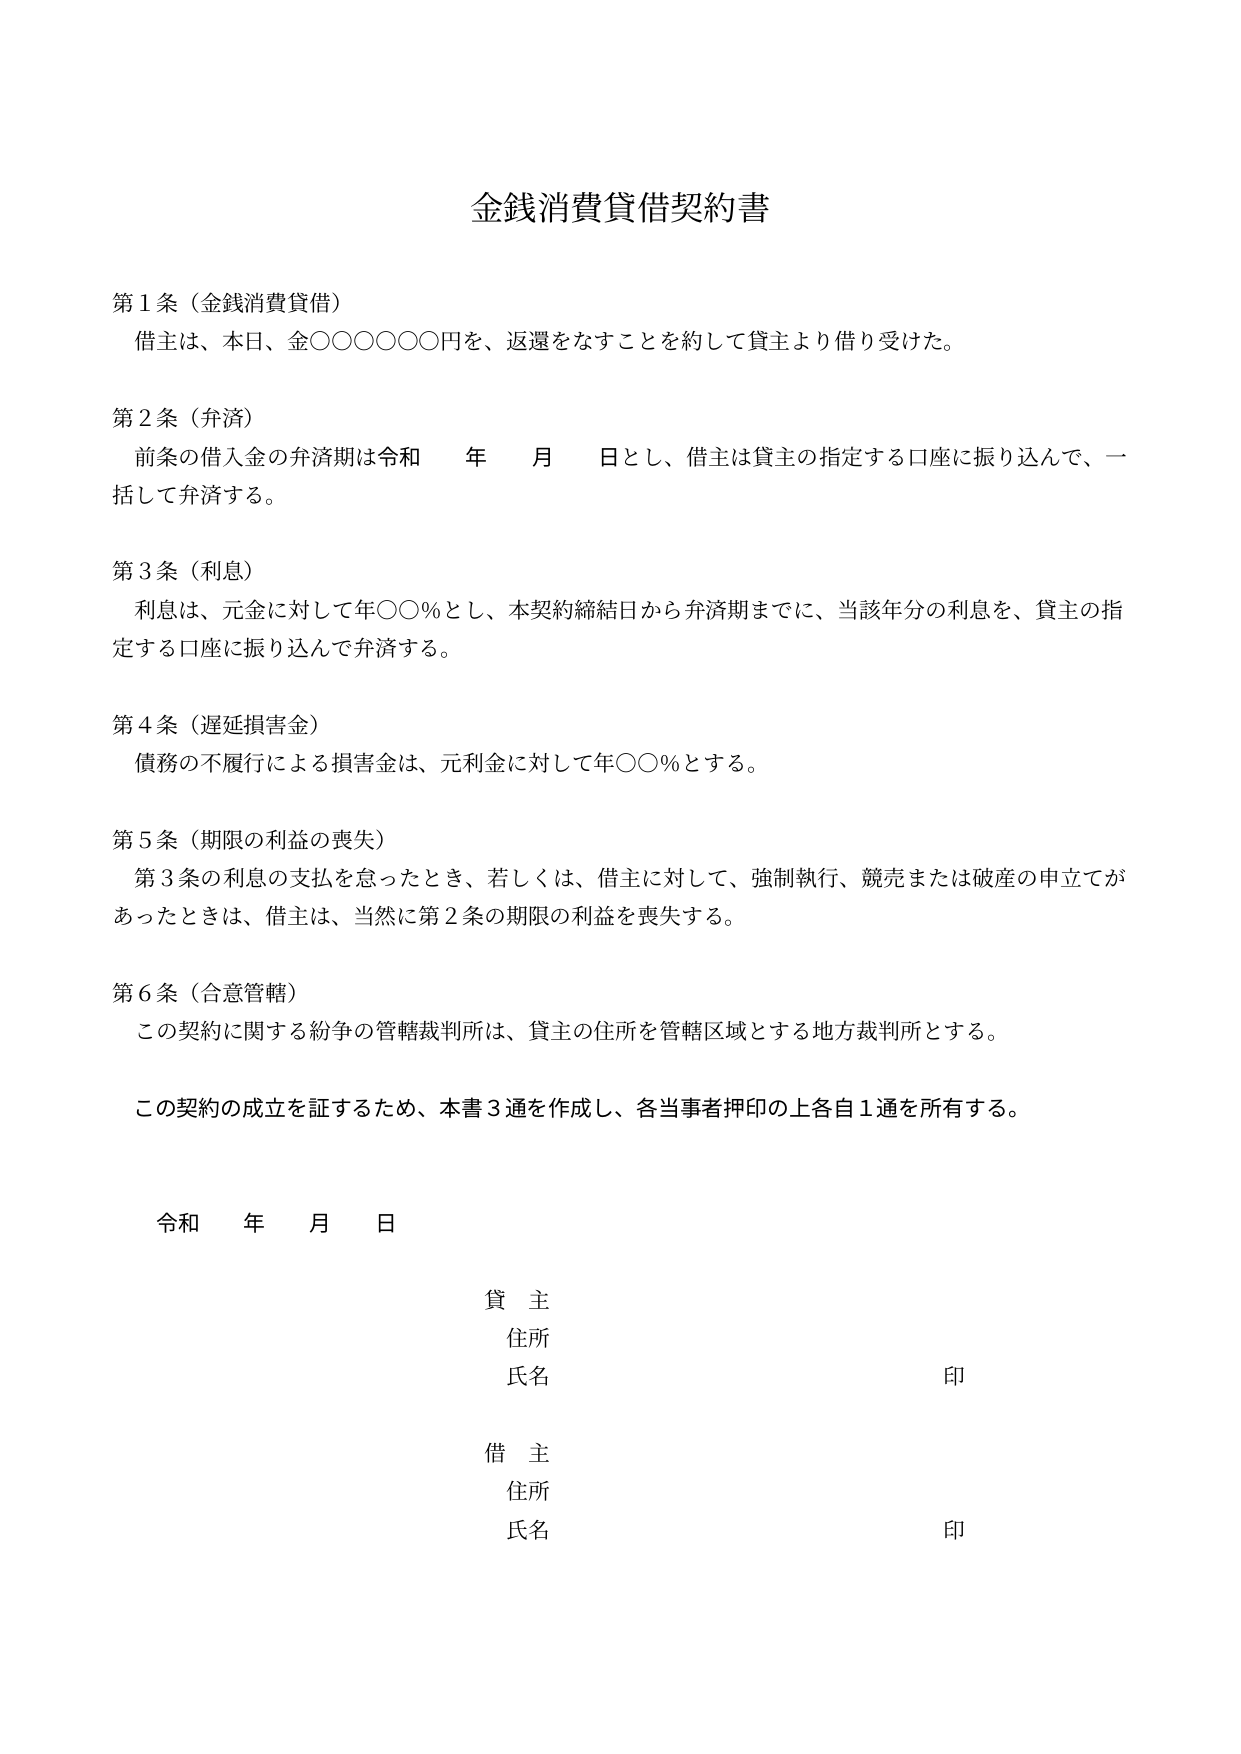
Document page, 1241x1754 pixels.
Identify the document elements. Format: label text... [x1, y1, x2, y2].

text 第４条（遅延損害金） [112, 704, 1128, 743]
text 金銭消費貸借契約書 [112, 168, 1128, 244]
text 住所 [112, 1471, 1128, 1509]
text 債務の不履行による損害金は、元利金に対して年○○％とする。 [112, 743, 1128, 781]
text 利息は、元金に対して年○○％とし、本契約締結日から弁済期までに、当該年分の利息を、貸主の指定する口座に振り込んで弁済する。 [112, 589, 1128, 666]
text この契約に関する紛争の管轄裁判所は、貸主の住所を管轄区域とする地方裁判所とする。 [112, 1011, 1128, 1049]
text 前条の借入金の弁済期は令和 年 月 日とし、借主は貸主の指定する口座に振り込んで、一括して弁済する。 [112, 436, 1128, 513]
text 借 主 [112, 1433, 1128, 1471]
text 貸 主 [112, 1279, 1128, 1318]
text 第３条の利息の支払を怠ったとき、若しくは、借主に対して、強制執行、競売または破産の申立てがあったときは、借主は、当然に第２条の期限の利益を喪失する。 [112, 858, 1128, 934]
text 第５条（期限の利益の喪失） [112, 819, 1128, 858]
text 第６条（合意管轄） [112, 973, 1128, 1011]
text 第２条（弁済） [112, 398, 1128, 436]
text 令和 年 月 日 [112, 1203, 1128, 1241]
text 第３条（利息） [112, 551, 1128, 589]
text 第１条（金銭消費貸借） [112, 283, 1128, 321]
text 借主は、本日、金○○○○○○円を、返還をなすことを約して貸主より借り受けた。 [112, 321, 1128, 359]
text 住所 [112, 1318, 1128, 1356]
text 氏名 印 [112, 1509, 1128, 1548]
text 氏名 印 [112, 1356, 1128, 1394]
text この契約の成立を証するため、本書３通を作成し、各当事者押印の上各自１通を所有する。 [112, 1088, 1128, 1126]
